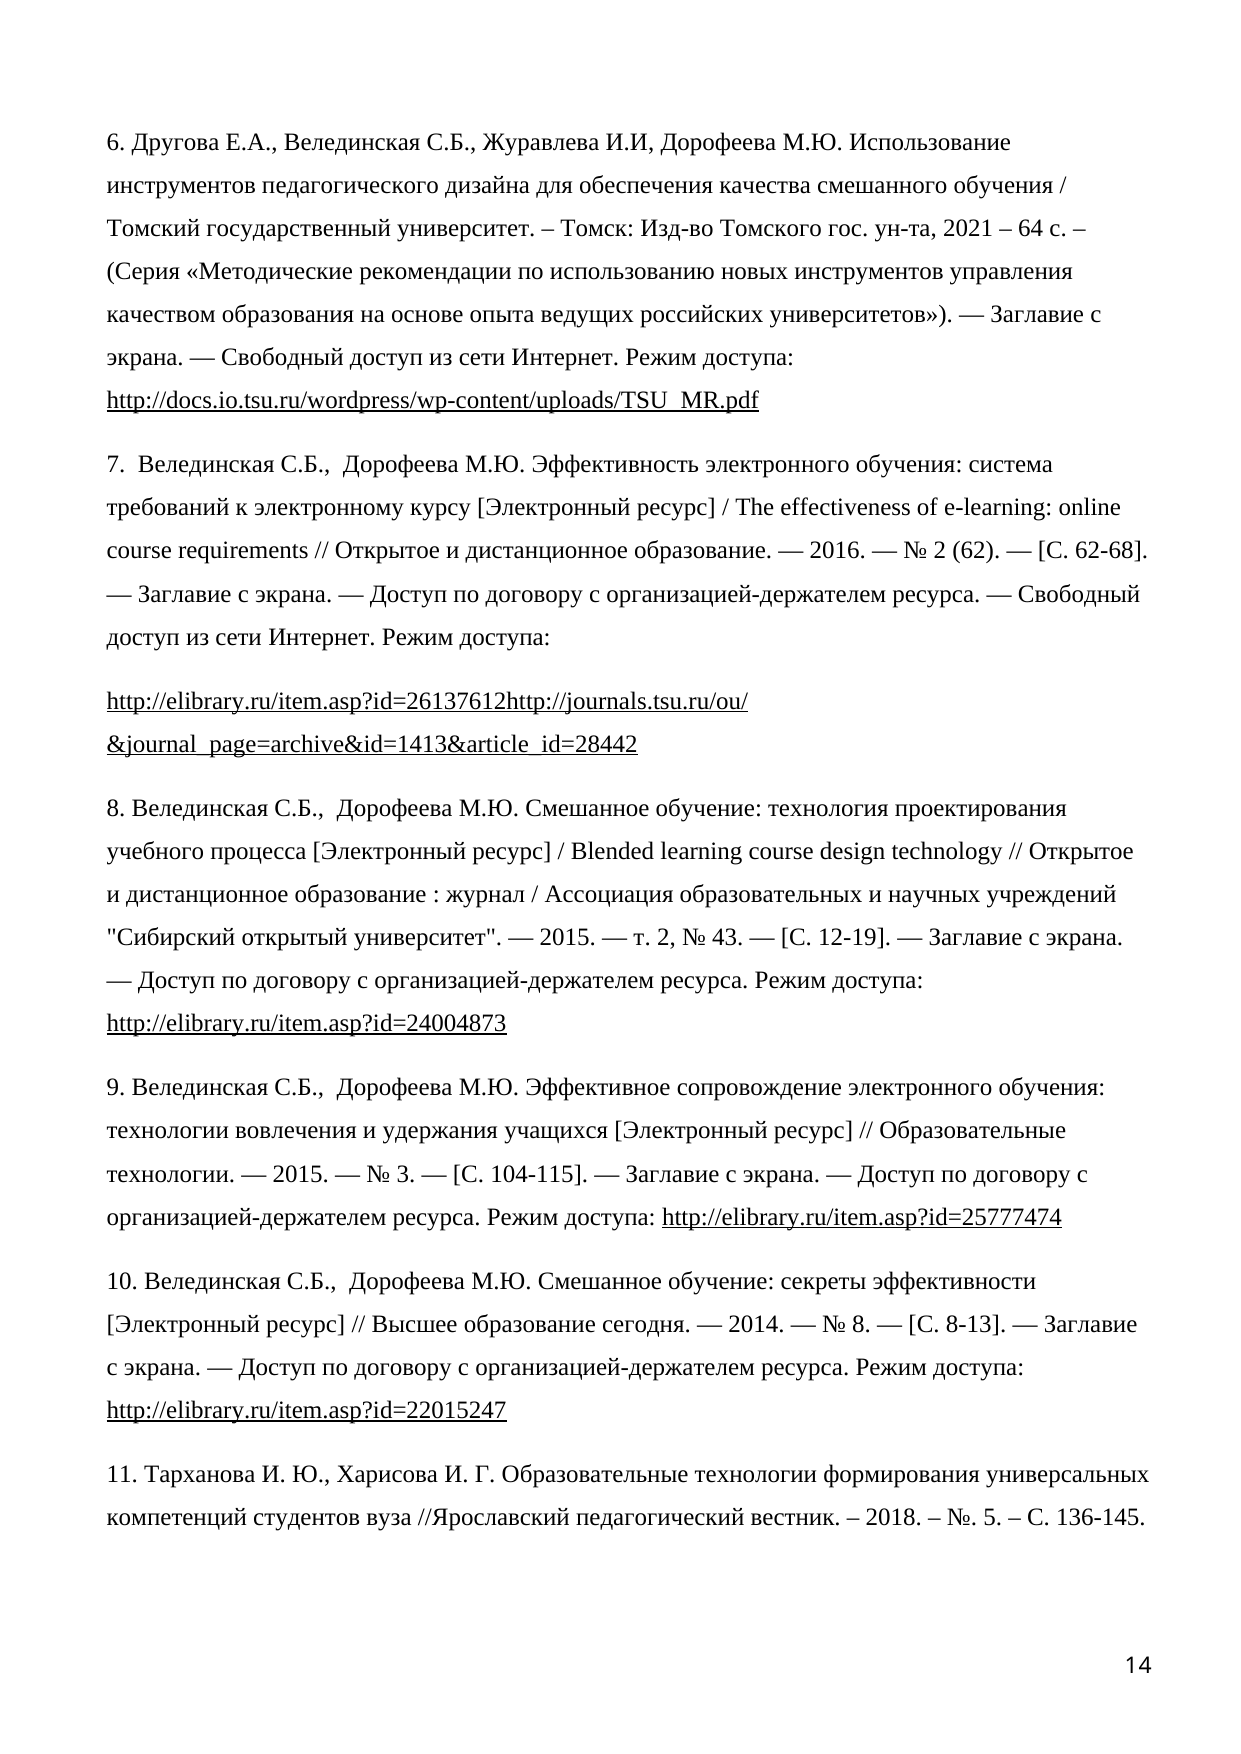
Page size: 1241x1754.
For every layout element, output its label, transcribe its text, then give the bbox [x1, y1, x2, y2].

text http://elibrary.ru/item.asp?id=26137612http://journals.tsu.ru/ou/&journal_page=archive&id=1413&article_id=28442 [106, 686, 1152, 758]
text 9. Велединская С.Б., Дорофеева М.Ю. Эффективное сопровождение электронного обучения: технологии вовлечения и удержания учащихся [Электронный ресурс] // Образовательные технологии. — 2015. — № 3. — [С. 104-115]. — Заглавие с экрана. — Доступ по договору с организацией-держателем ресурса. Режим доступа: http://elibrary.ru/item.asp?id=25777474 [106, 1072, 1152, 1231]
text 8. Велединская С.Б., Дорофеева М.Ю. Смешанное обучение: технология проектирования учебного процесса [Электронный ресурс] / Blended learning course design technology // Открытое и дистанционное образование : журнал / Ассоциация образовательных и научных учреждений "Сибирский открытый университет". — 2015. — т. 2, № 43. — [С. 12-19]. — Заглавие с экрана. — Доступ по договору с организацией-держателем ресурса. Режим доступа: http://elibrary.ru/item.asp?id=24004873 [106, 793, 1152, 1037]
text 10. Велединская С.Б., Дорофеева М.Ю. Смешанное обучение: секреты эффективности [Электронный ресурс] // Высшее образование сегодня. — 2014. — № 8. — [С. 8-13]. — Заглавие с экрана. — Доступ по договору с организацией-держателем ресурса. Режим доступа: http://elibrary.ru/item.asp?id=22015247 [106, 1266, 1152, 1424]
text 6. Другова Е.А., Велединская С.Б., Журавлева И.И, Дорофеева М.Ю. Использование инструментов педагогического дизайна для обеспечения качества смешанного обучения / Томский государственный университет. – Томск: Изд-во Томского гос. ун-та, 2021 – 64 с. – (Серия «Методические рекомендации по использованию новых инструментов управления качеством образования на основе опыта ведущих российских университетов»). — Заглавие с экрана. — Свободный доступ из сети Интернет. Режим доступа: http://docs.io.tsu.ru/wordpress/wp-content/uploads/TSU_MR.pdf [106, 127, 1152, 414]
text 7. Велединская С.Б., Дорофеева М.Ю. Эффективность электронного обучения: система требований к электронному курсу [Электронный ресурс] / The effectiveness of e-learning: online course requirements // Открытое и дистанционное образование. — 2016. — № 2 (62). — [С. 62-68]. — Заглавие с экрана. — Доступ по договору с организацией-держателем ресурса. — Свободный доступ из сети Интернет. Режим доступа: [106, 449, 1152, 651]
text 11. Тарханова И. Ю., Харисова И. Г. Образовательные технологии формирования универсальных компетенций студентов вуза //Ярославский педагогический вестник. – 2018. – №. 5. – С. 136-145. [106, 1459, 1152, 1531]
